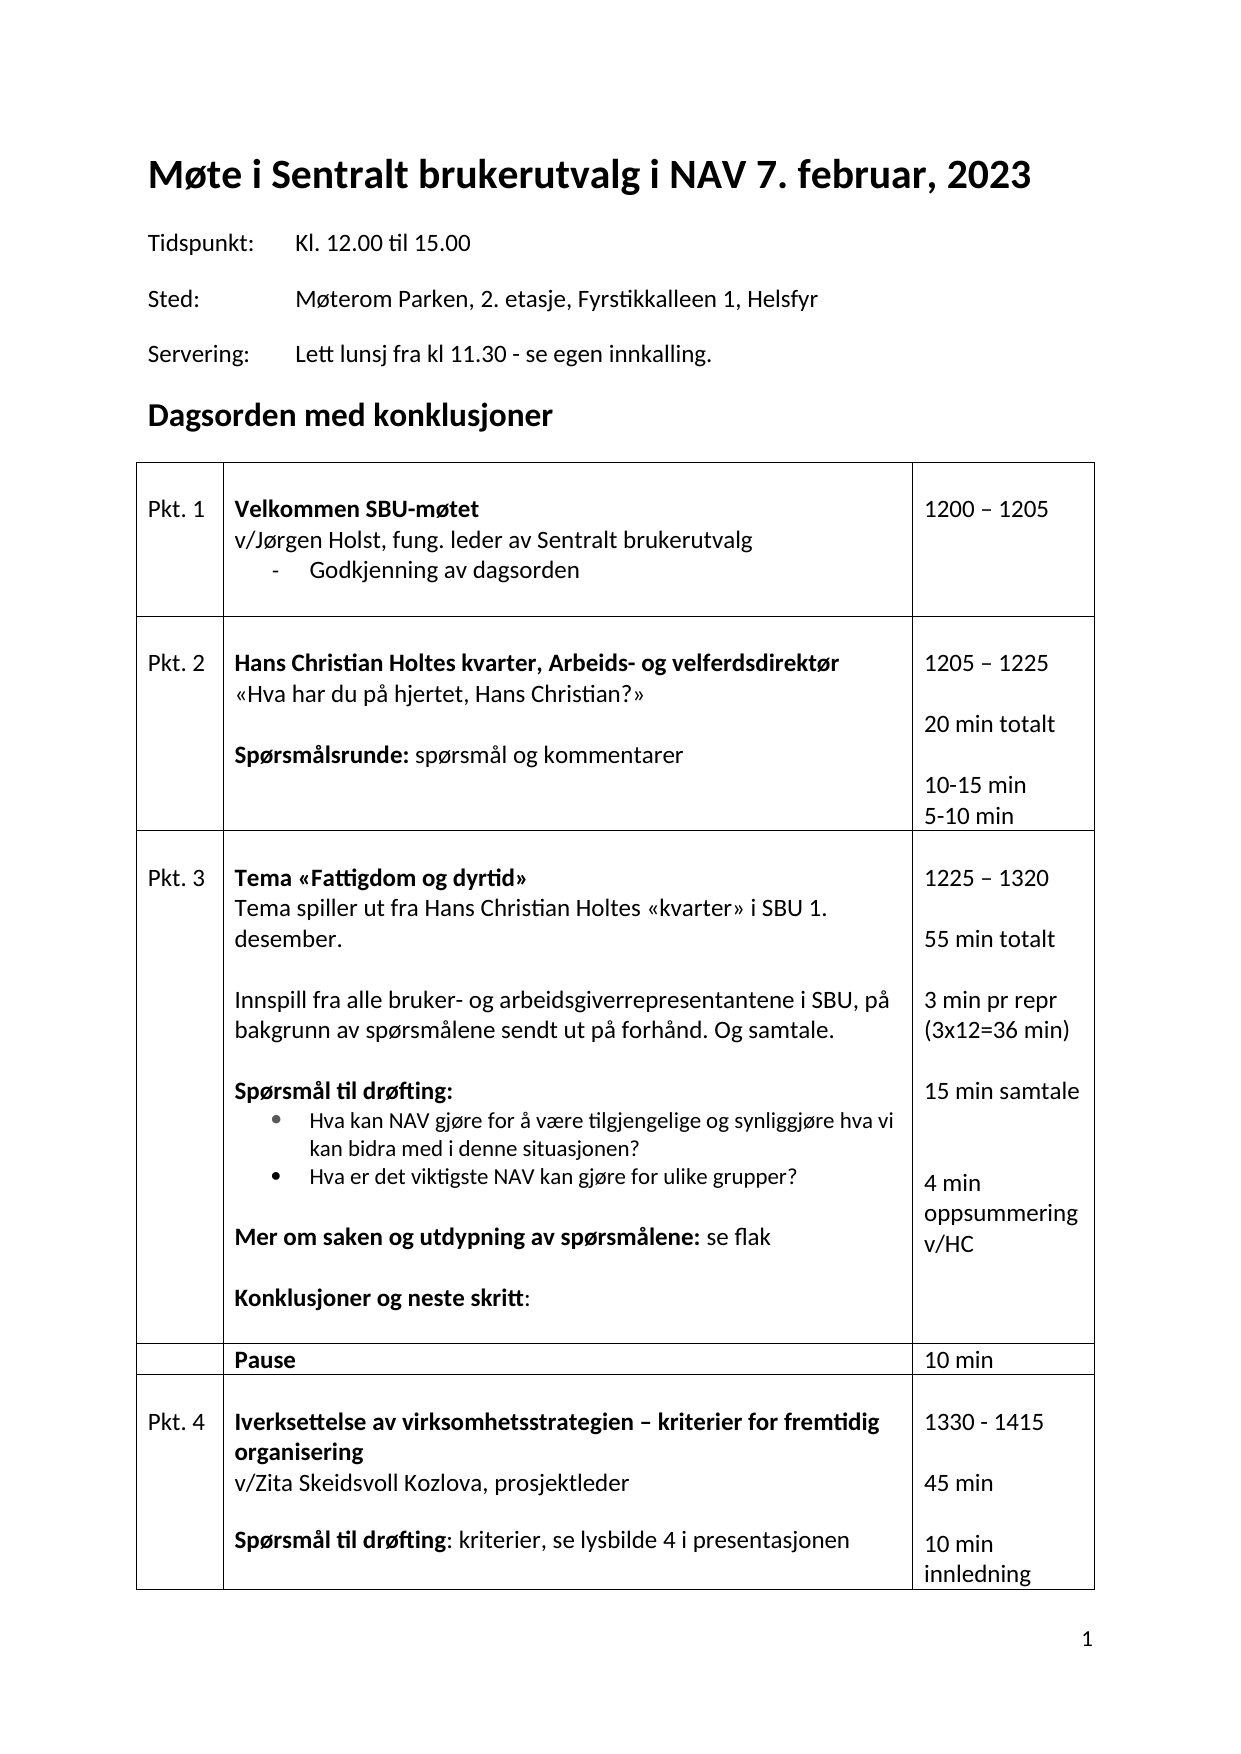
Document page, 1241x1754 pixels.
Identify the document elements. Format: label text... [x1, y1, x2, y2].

table_cell Pause [224, 1344, 912, 1374]
table_cell Tema «Fattigdom og dyrtid» Tema spiller ut fra Hans Christian Holtes «kvarter» i SBU 1. desember. Innspill fra alle bruker- og arbeidsgiverrepresentantene i SBU, på bakgrunn av spørsmålene sendt ut på forhånd. Og samtale. Spørsmål til drøfting: Hva kan NAV gjøre for å være tilgjengelige og synliggjøre hva vi kan bidra med i denne situasjonen? Hva er det viktigste NAV kan gjøre for ulike grupper? Mer om saken og utdypning av spørsmålene: se flak Konklusjoner og neste skritt: [224, 831, 912, 1343]
table_cell 1225 – 1320 55 min totalt 3 min pr repr (3x12=36 min) 15 min samtale 4 min oppsummering v/HC [913, 831, 1094, 1343]
table_header Velkommen SBU-møtet v/Jørgen Holst, fung. leder av Sentralt brukerutvalg Godkjenning av dagsorden [224, 463, 912, 616]
table_cell 1205 – 1225 20 min totalt 10-15 min 5-10 min [913, 617, 1094, 830]
text Servering: Lett lunsj fra kl 11.30 - se egen innkalling. [148, 338, 1093, 369]
text Møte i Sentralt brukerutvalg i NAV 7. februar, 2023 [148, 148, 1093, 198]
table_cell Pkt. 3 [137, 831, 223, 1343]
table_header 1200 – 1205 [913, 463, 1094, 616]
table_cell [137, 1344, 223, 1374]
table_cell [913, 1375, 1094, 1589]
text Sted: Møterom Parken, 2. etasje, Fyrstikkalleen 1, Helsfyr [148, 283, 1093, 313]
table_cell 10 min [913, 1344, 1094, 1374]
text Dagsorden med konklusjoner [148, 394, 1093, 435]
table_cell Hans Christian Holtes kvarter, Arbeids- og velferdsdirektør «Hva har du på hjertet, Hans Christian?» Spørsmålsrunde: spørsmål og kommentarer [224, 617, 912, 830]
table_cell Pkt. 2 [137, 617, 223, 830]
text Tidspunkt: Kl. 12.00 til 15.00 [148, 227, 1093, 257]
table_header Pkt. 1 [137, 463, 223, 616]
table_cell Pkt. 4 [137, 1375, 223, 1589]
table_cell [224, 1375, 912, 1589]
